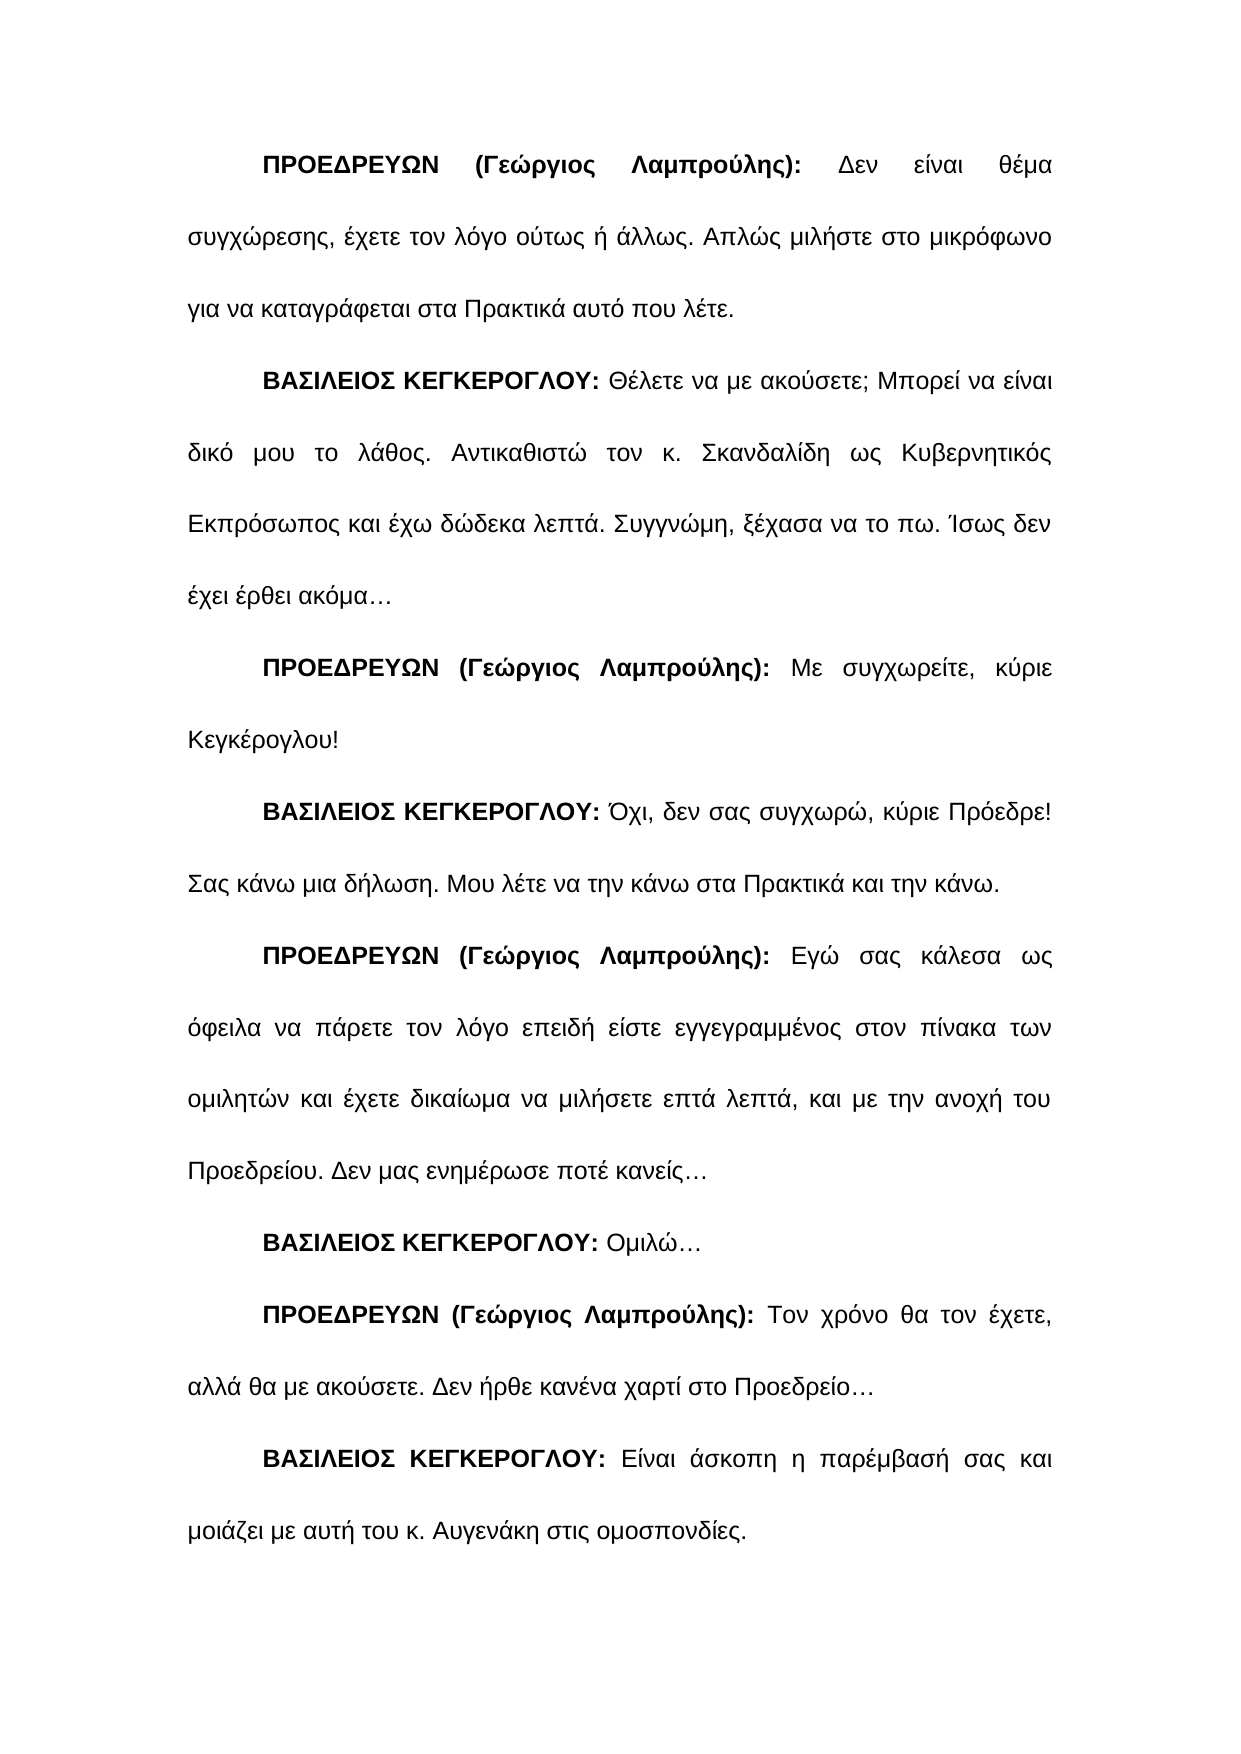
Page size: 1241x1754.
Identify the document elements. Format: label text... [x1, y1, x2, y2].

text ΠΡΟΕΔΡΕΥΩΝ (Γεώργιος Λαμπρούλης): Δεν είναι θέμα συγχώρεσης, έχετε τον λόγο ούτως ή άλλως. Απλώς μιλήστε στο μικρόφωνο για να καταγράφεται στα Πρακτικά αυτό που λέτε. [187, 150, 1053, 322]
text ΠΡΟΕΔΡΕΥΩΝ (Γεώργιος Λαμπρούλης): Εγώ σας κάλεσα ως όφειλα να πάρετε τον λόγο επειδή είστε εγγεγραμμένος στον πίνακα των ομιλητών και έχετε δικαίωμα να μιλήσετε επτά λεπτά, και με την ανοχή του Προεδρείου. Δεν μας ενημέρωσε ποτέ κανείς… [187, 941, 1053, 1185]
text ΒΑΣΙΛΕΙΟΣ ΚΕΓΚΕΡΟΓΛΟΥ: Ομιλώ… [187, 1228, 1053, 1257]
text ΒΑΣΙΛΕΙΟΣ ΚΕΓΚΕΡΟΓΛΟΥ: Θέλετε να με ακούσετε; Μπορεί να είναι δικό μου το λάθος. Αντικαθιστώ τον κ. Σκανδαλίδη ως Κυβερνητικός Εκπρόσωπος και έχω δώδεκα λεπτά. Συγγνώμη, ξέχασα να το πω. Ίσως δεν έχει έρθει ακόμα… [187, 366, 1053, 610]
text ΒΑΣΙΛΕΙΟΣ ΚΕΓΚΕΡΟΓΛΟΥ: Όχι, δεν σας συγχωρώ, κύριε Πρόεδρε! Σας κάνω μια δήλωση. Μου λέτε να την κάνω στα Πρακτικά και την κάνω. [187, 797, 1053, 897]
text ΒΑΣΙΛΕΙΟΣ ΚΕΓΚΕΡΟΓΛΟΥ: Είναι άσκοπη η παρέμβασή σας και μοιάζει με αυτή του κ. Αυγενάκη στις ομοσπονδίες. [187, 1444, 1053, 1544]
text ΠΡΟΕΔΡΕΥΩΝ (Γεώργιος Λαμπρούλης): Τον χρόνο θα τον έχετε, αλλά θα με ακούσετε. Δεν ήρθε κανένα χαρτί στο Προεδρείο… [187, 1300, 1053, 1401]
text ΠΡΟΕΔΡΕΥΩΝ (Γεώργιος Λαμπρούλης): Με συγχωρείτε, κύριε Κεγκέρογλου! [187, 653, 1053, 754]
